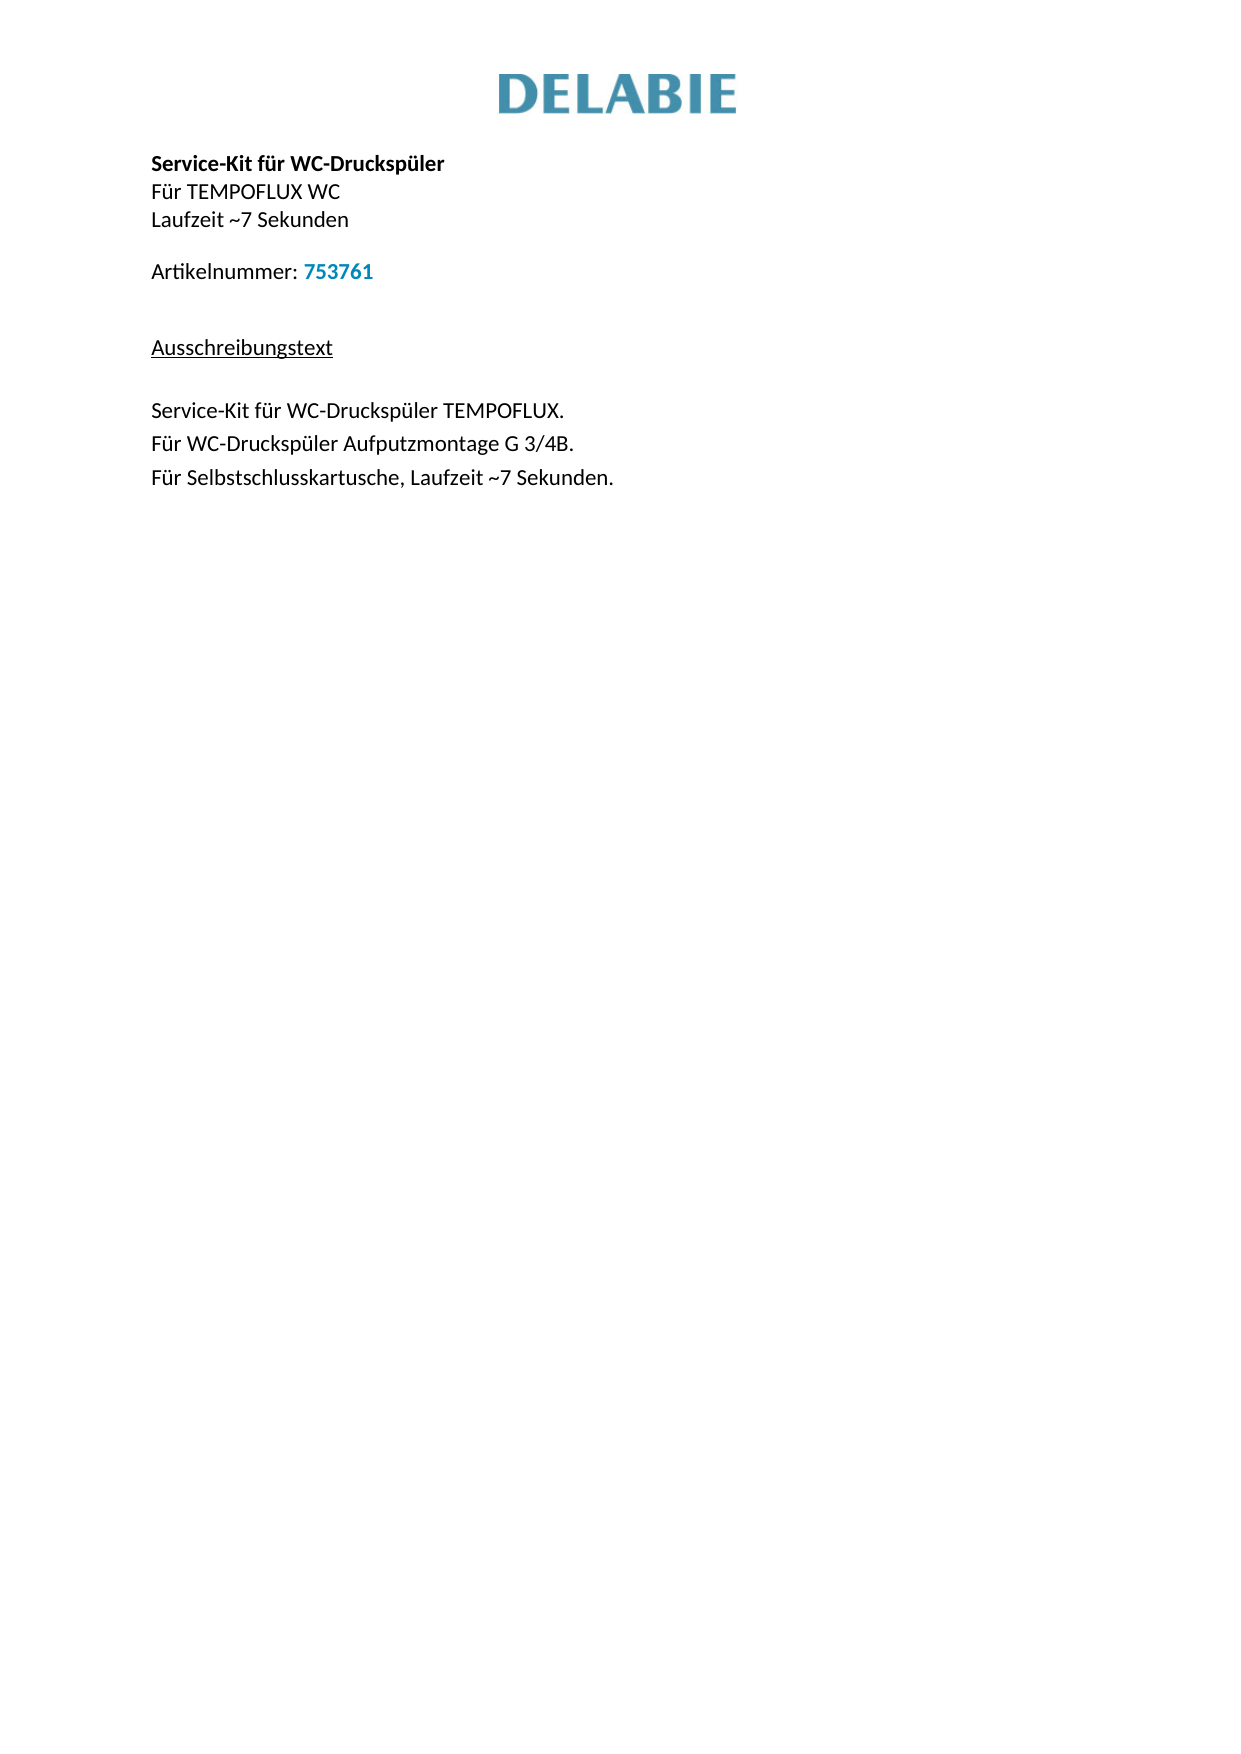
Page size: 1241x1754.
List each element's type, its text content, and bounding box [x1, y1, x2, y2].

picture [497, 74, 738, 114]
text Laufzeit ~7 Sekunden [151, 205, 1084, 233]
text Für WC-Druckspüler Aufputzmontage G 3/4B. [151, 429, 1084, 458]
text Artikelnummer: 753761 [151, 257, 1084, 285]
text Service-Kit für WC-Druckspüler TEMPOFLUX. [151, 396, 1084, 424]
text Für TEMPOFLUX WC [151, 177, 1084, 205]
text Service-Kit für WC-Druckspüler [151, 149, 1084, 177]
text Ausschreibungstext [151, 333, 1084, 361]
text Für Selbstschlusskartusche, Laufzeit ~7 Sekunden. [151, 463, 1084, 491]
